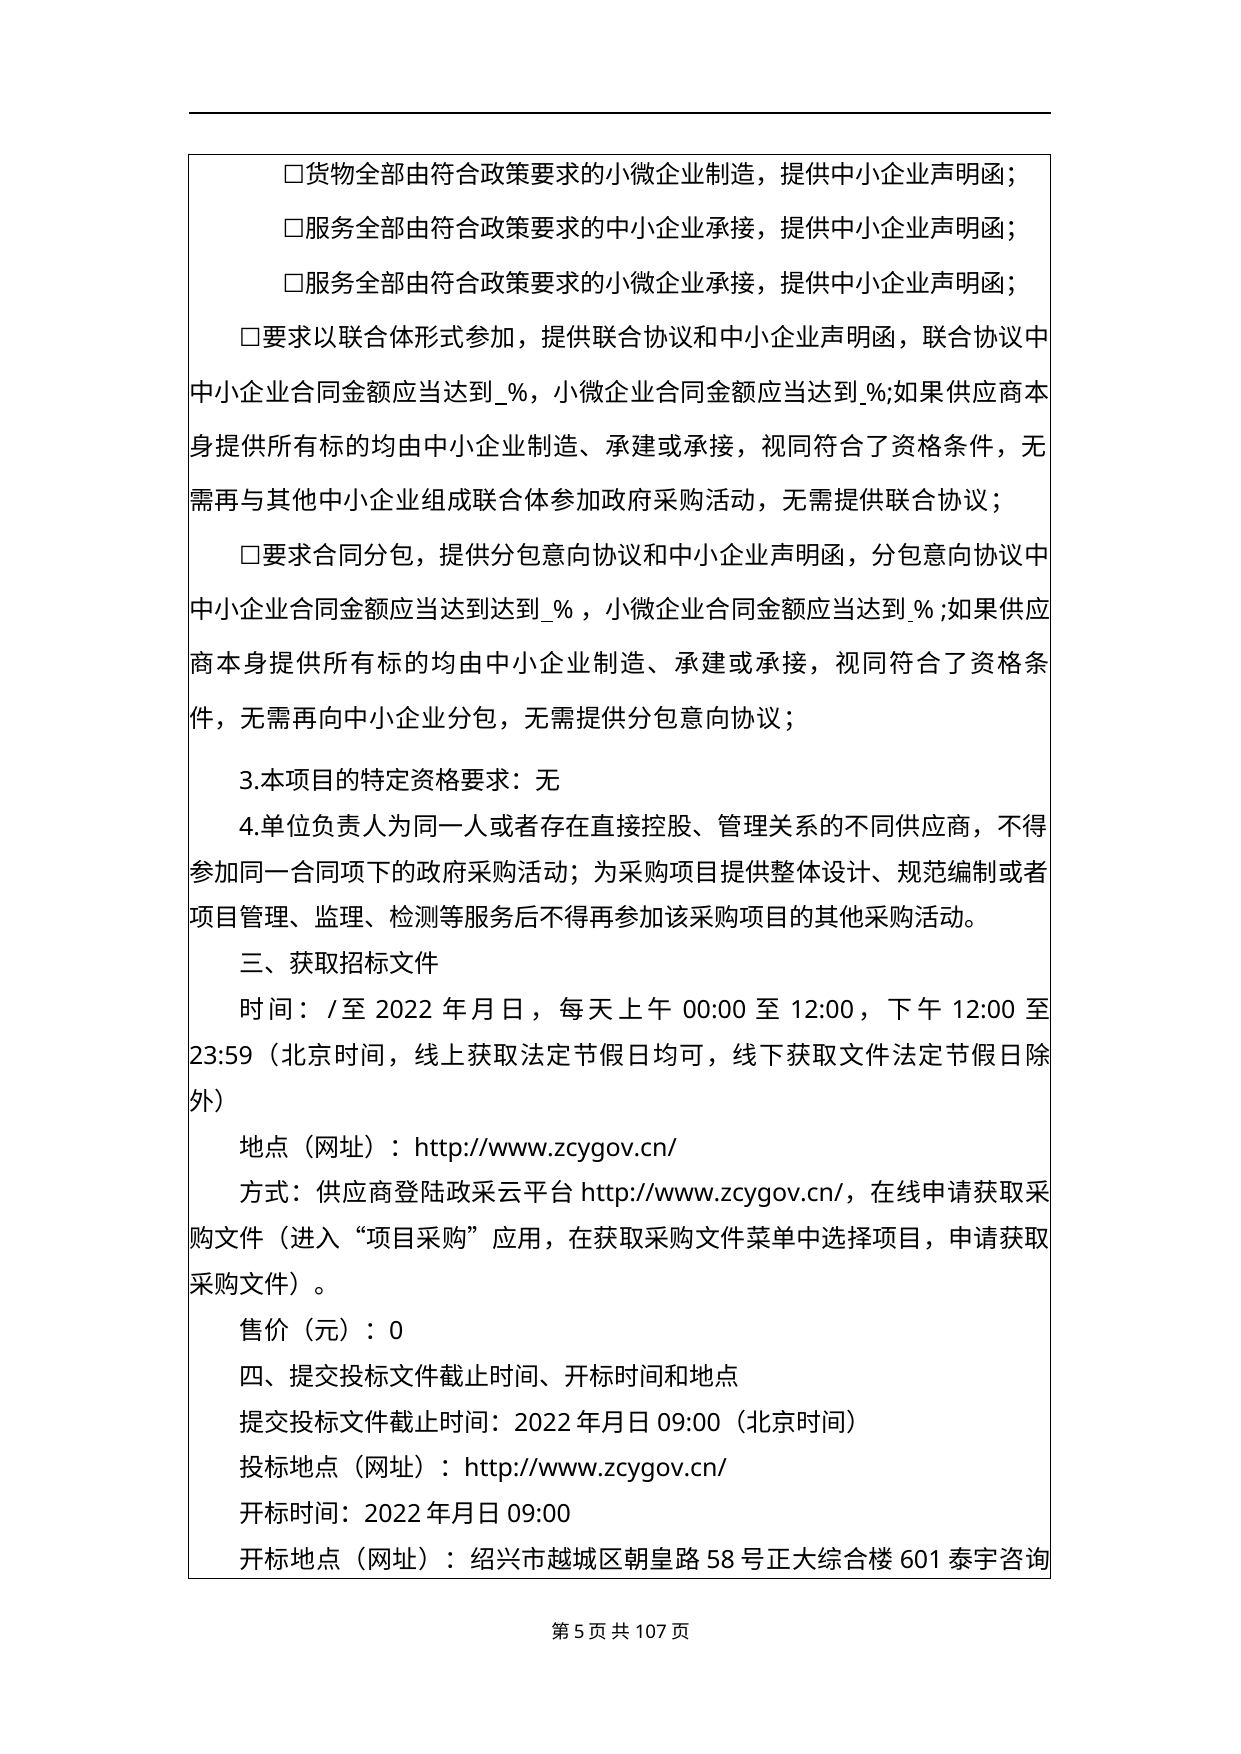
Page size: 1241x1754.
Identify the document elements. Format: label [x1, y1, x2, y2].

table_header [189, 155, 1050, 1578]
